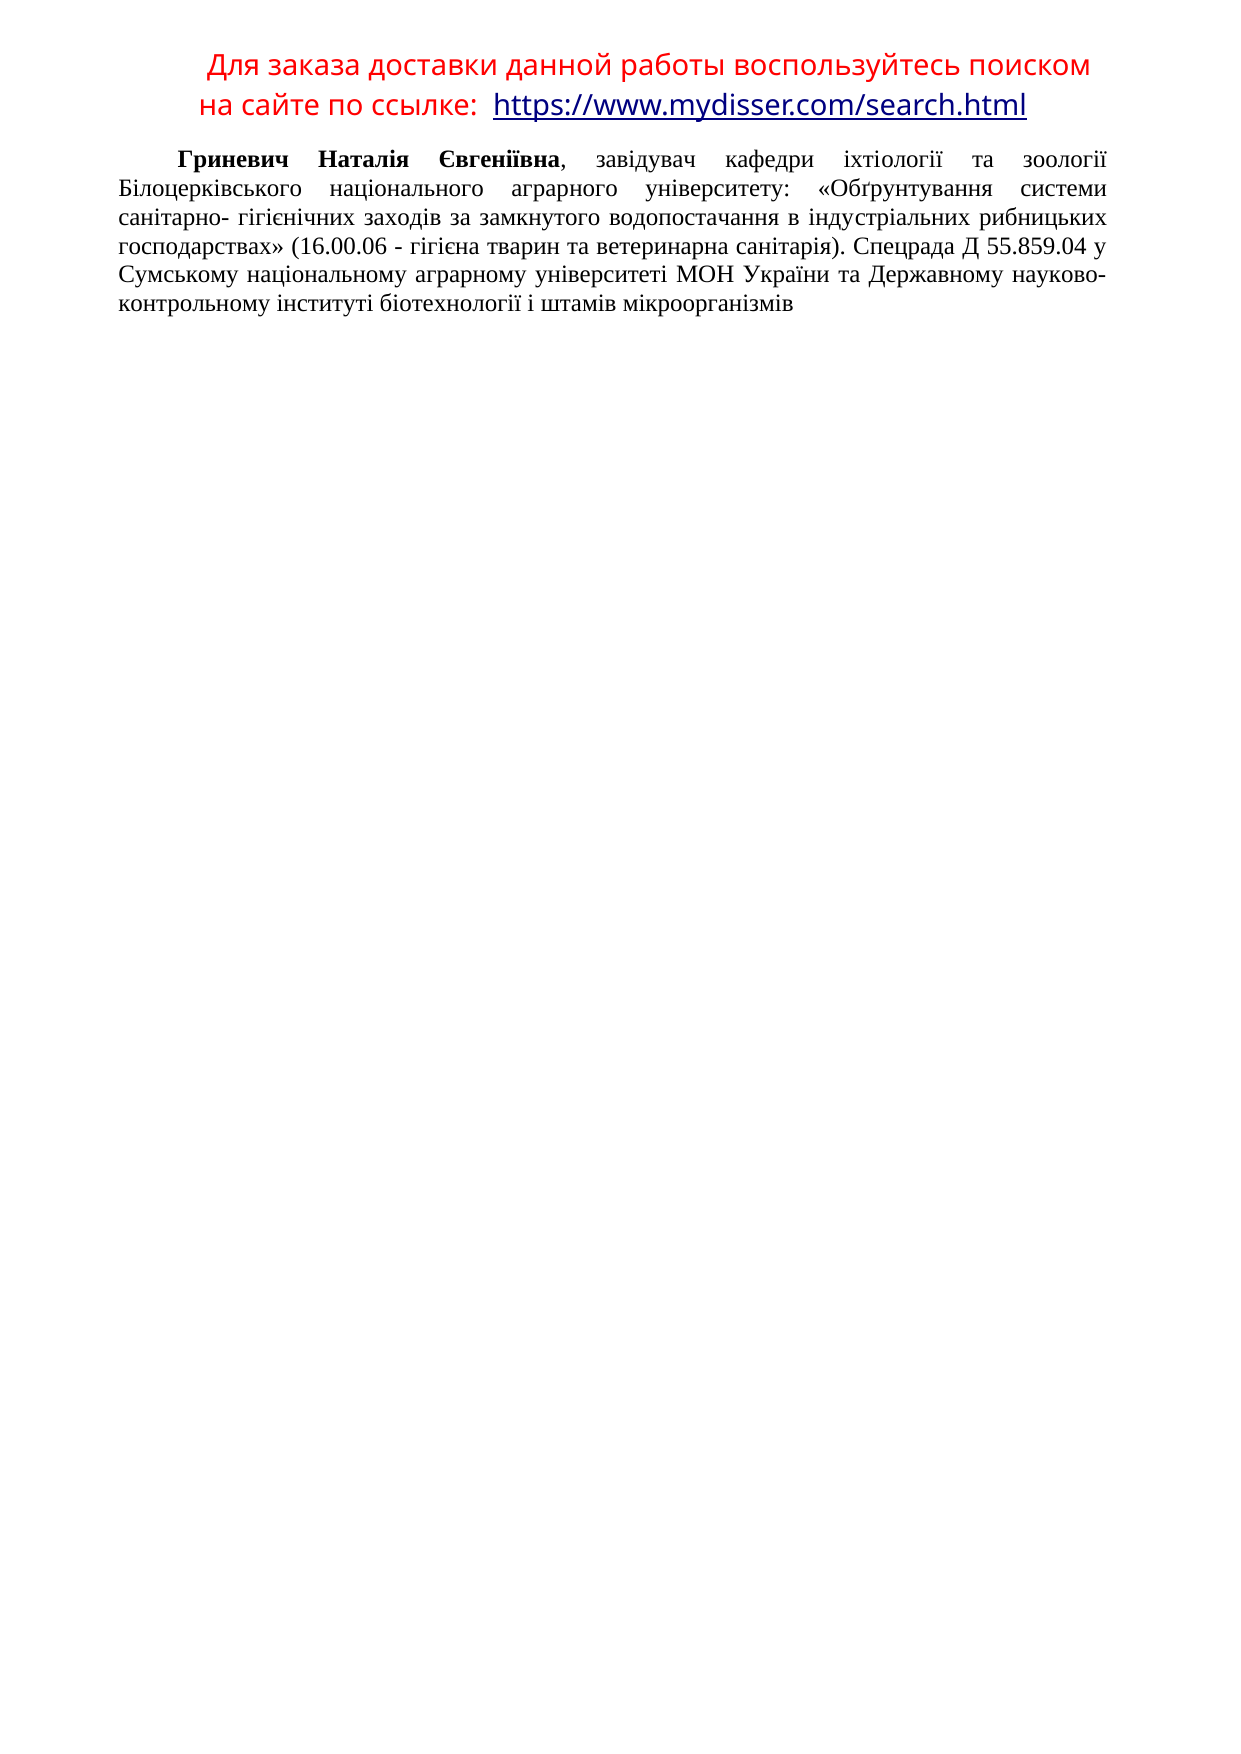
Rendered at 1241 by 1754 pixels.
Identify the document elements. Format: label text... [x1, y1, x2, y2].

text Гриневич Наталія Євгеніївна, завідувач кафедри іхтіології та зоології Білоцерківського національного аграрного університету: «Обґрунтування системи санітарно- гігієнічних заходів за замкнутого водопостачання в індустріальних рибницьких господарствах» (16.00.06 - гігієна тварин та ветеринарна санітарія). Спецрада Д 55.859.04 у Сумському національному аграрному університеті МОН України та Державному науково-контрольному інституті біотехнології і штамів мікроорганізмів [118, 144, 1107, 317]
